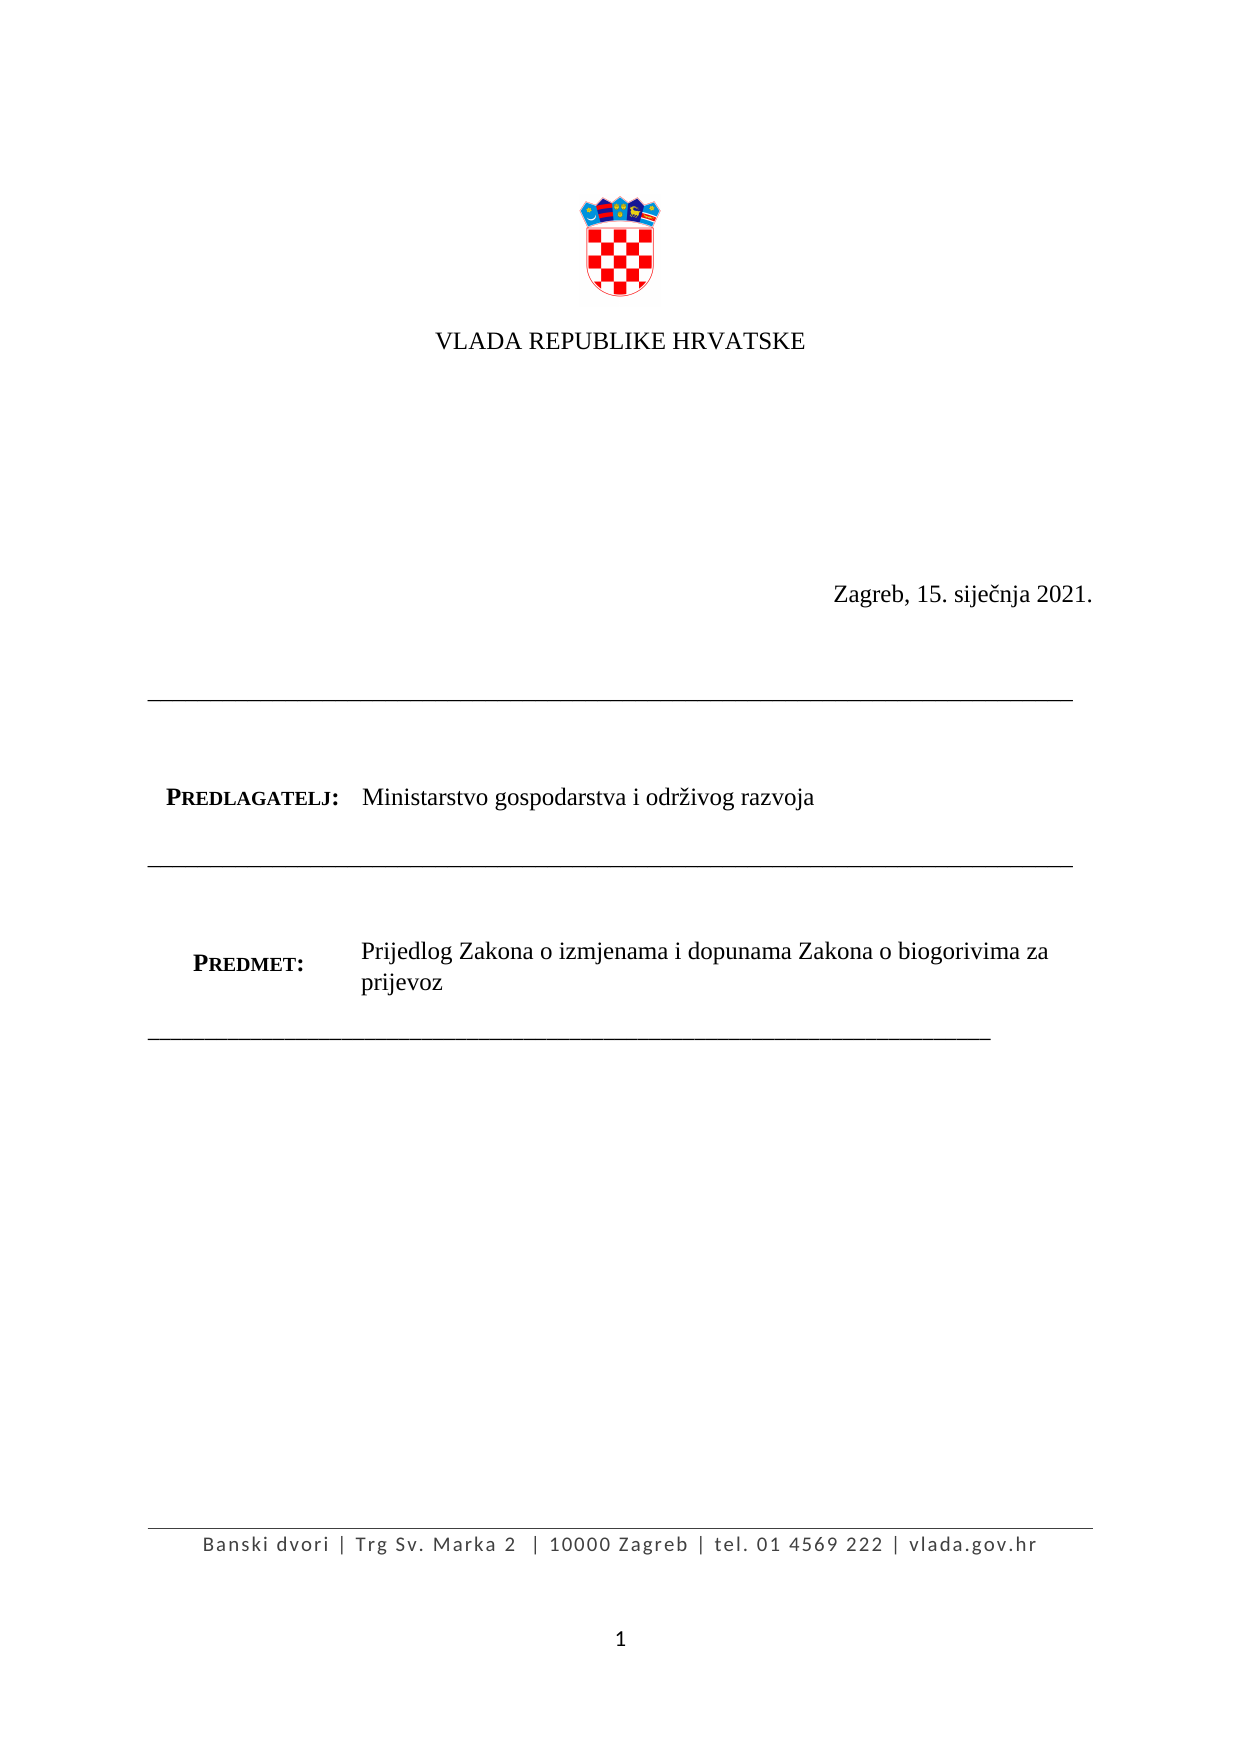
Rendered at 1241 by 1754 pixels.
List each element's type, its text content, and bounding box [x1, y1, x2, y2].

text Banski dvori | Trg Sv. Marka 2 | 10000 Zagreb | tel. 01 4569 222 | vlada.gov.hr [148, 1529, 1093, 1556]
table_header Prijedlog Zakona o izmjenama i dopunama Zakona o biogorivima za prijevoz [350, 889, 1093, 1015]
table_header Predlagatelj: [148, 723, 351, 841]
picture [578, 194, 662, 307]
text __________________________________________________________________________ [148, 675, 1093, 704]
text VLADA REPUBLIKE HRVATSKE [148, 326, 1093, 354]
text __________________________________________________________________________ [148, 1015, 1093, 1043]
text Zagreb, 15. siječnja 2021. [148, 579, 1093, 608]
text __________________________________________________________________________ [148, 841, 1093, 870]
table_header Ministarstvo gospodarstva i održivog razvoja [351, 723, 1093, 841]
table_header Predmet: [148, 889, 349, 1015]
